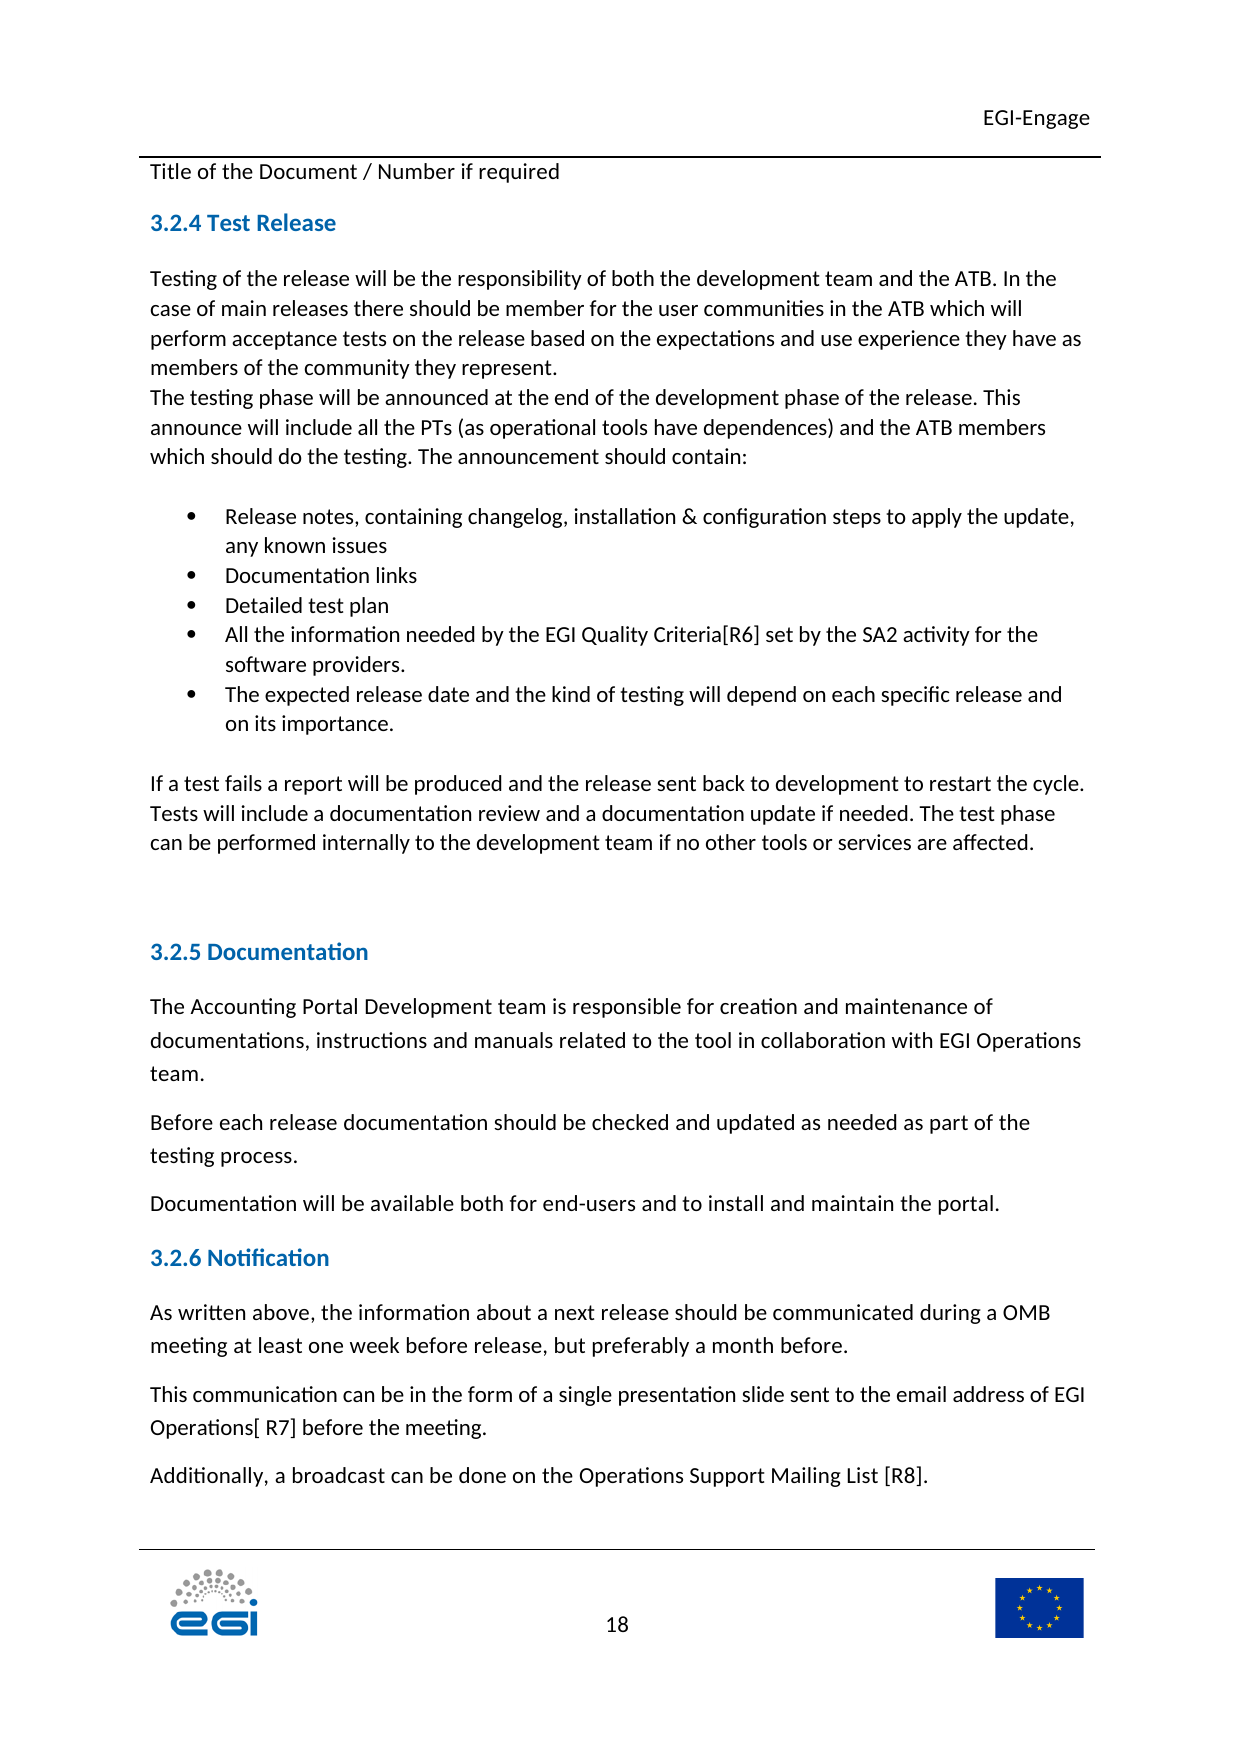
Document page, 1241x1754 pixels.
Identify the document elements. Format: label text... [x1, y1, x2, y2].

list The expected release date and the kind of testing will depend on each specific release and on its importance. [187, 678, 1090, 738]
list Documentation links [187, 559, 1090, 589]
subtitle 3.2.4 Test Release [150, 207, 1090, 237]
subtitle 3.2.6 Notification [150, 1242, 1090, 1273]
text Testing of the release will be the responsibility of both the development team and the ATB. In the case of main releases there should be member for the user communities in the ATB which will perform acceptance tests on the release based on the expectations and use experience they have as members of the community they represent. [150, 263, 1090, 381]
text The testing phase will be announced at the end of the development phase of the release. This announce will include all the PTs (as operational tools have dependences) and the ATB members which should do the testing. The announcement should contain: [150, 381, 1090, 470]
text The Accounting Portal Development team is responsible for creation and maintenance of documentations, instructions and manuals related to the tool in collaboration with EGI Operations team. [150, 992, 1090, 1087]
text If a test fails a report will be produced and the release sent back to development to restart the cycle. Tests will include a documentation review and a documentation update if needed. The test phase can be performed internally to the development team if no other tools or services are affected. [150, 767, 1090, 856]
subtitle 3.2.5 Documentation [150, 937, 1090, 967]
list Release notes, containing changelog, installation & configuration steps to apply the update, any known issues [187, 500, 1090, 559]
text This communication can be in the form of a single presentation slide sent to the email address of EGI Operations[ R7] before the meeting. [150, 1380, 1090, 1441]
text Additionally, a broadcast can be done on the Operations Support Mailing List [R8]. [150, 1461, 1090, 1489]
picture [995, 1578, 1084, 1638]
list Detailed test plan [187, 589, 1090, 619]
text Before each release documentation should be checked and updated as needed as part of the testing process. [150, 1108, 1090, 1169]
picture [150, 1567, 276, 1638]
list All the information needed by the EGI Quality Criteria[R6] set by the SA2 activity for the software providers. [187, 619, 1090, 678]
text Documentation will be available both for end-users and to install and maintain the portal. [150, 1189, 1090, 1217]
text As written above, the information about a next release should be communicated during a OMB meeting at least one week before release, but preferably a month before. [150, 1298, 1090, 1360]
